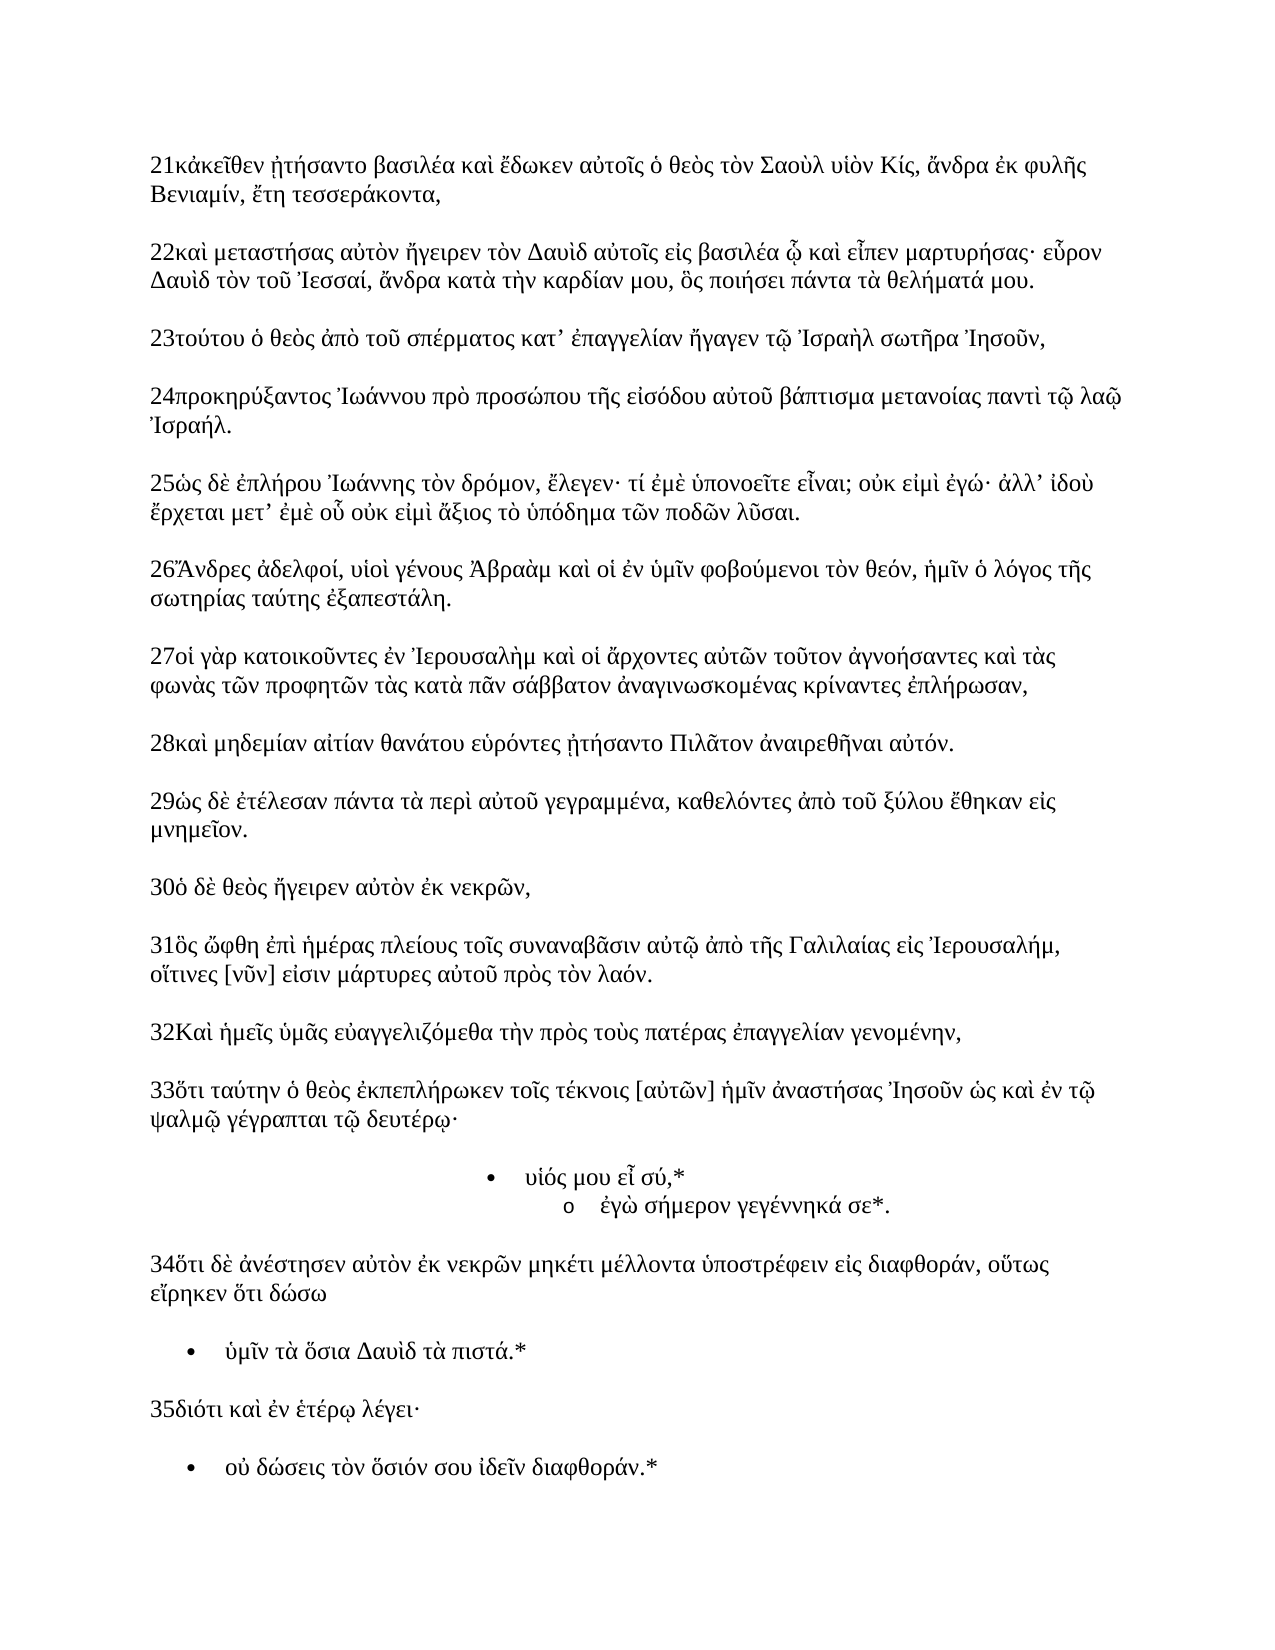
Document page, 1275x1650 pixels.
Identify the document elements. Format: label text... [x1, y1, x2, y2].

text 29ὡς δὲ ἐτέλεσαν πάντα τὰ περὶ αὐτοῦ γεγραμμένα, καθελόντες ἀπὸ τοῦ ξύλου ἔθηκαν εἰς μνημεῖον. [150, 786, 1125, 843]
text 27οἱ γὰρ κατοικοῦντες ἐν Ἰερουσαλὴμ καὶ οἱ ἄρχοντες αὐτῶν τοῦτον ἀγνοήσαντες καὶ τὰς φωνὰς τῶν προφητῶν τὰς κατὰ πᾶν σάββατον ἀναγινωσκομένας κρίναντες ἐπλήρωσαν, [150, 641, 1125, 699]
list ἐγὼ σήμερον γεγέννηκά σε*. [562, 1190, 1125, 1220]
text 30ὁ δὲ θεὸς ἤγειρεν αὐτὸν ἐκ νεκρῶν, [150, 872, 1125, 901]
text 33ὅτι ταύτην ὁ θεὸς ἐκπεπλήρωκεν τοῖς τέκνοις [αὐτῶν] ἡμῖν ἀναστήσας Ἰησοῦν ὡς καὶ ἐν τῷ ψαλμῷ γέγραπται τῷ δευτέρῳ· [150, 1075, 1125, 1132]
text 35διότι καὶ ἐν ἑτέρῳ λέγει· [150, 1394, 1125, 1422]
list οὐ δώσεις τὸν ὅσιόν σου ἰδεῖν διαφθοράν.* [187, 1452, 1125, 1480]
text 25ὡς δὲ ἐπλήρου Ἰωάννης τὸν δρόμον, ἔλεγεν· τί ἐμὲ ὑπονοεῖτε εἶναι; οὐκ εἰμὶ ἐγώ· ἀλλ’ ἰδοὺ ἔρχεται μετ’ ἐμὲ οὗ οὐκ εἰμὶ ἄξιος τὸ ὑπόδημα τῶν ποδῶν λῦσαι. [150, 468, 1125, 525]
text 23τούτου ὁ θεὸς ἀπὸ τοῦ σπέρματος κατ’ ἐπαγγελίαν ἤγαγεν τῷ Ἰσραὴλ σωτῆρα Ἰησοῦν, [150, 323, 1125, 352]
text 28καὶ μηδεμίαν αἰτίαν θανάτου εὑρόντες ᾐτήσαντο Πιλᾶτον ἀναιρεθῆναι αὐτόν. [150, 728, 1125, 757]
text 22καὶ μεταστήσας αὐτὸν ἤγειρεν τὸν Δαυὶδ αὐτοῖς εἰς βασιλέα ᾧ καὶ εἶπεν μαρτυρήσας· εὗρον Δαυὶδ τὸν τοῦ Ἰεσσαί, ἄνδρα κατὰ τὴν καρδίαν μου, ὃς ποιήσει πάντα τὰ θελήματά μου. [150, 237, 1125, 294]
text 34ὅτι δὲ ἀνέστησεν αὐτὸν ἐκ νεκρῶν μηκέτι μέλλοντα ὑποστρέφειν εἰς διαφθοράν, οὕτως εἴρηκεν ὅτι δώσω [150, 1249, 1125, 1307]
text 21κἀκεῖθεν ᾐτήσαντο βασιλέα καὶ ἔδωκεν αὐτοῖς ὁ θεὸς τὸν Σαοὺλ υἱὸν Κίς, ἄνδρα ἐκ φυλῆς Βενιαμίν, ἔτη τεσσεράκοντα, [150, 150, 1125, 207]
text 32Καὶ ἡμεῖς ὑμᾶς εὐαγγελιζόμεθα τὴν πρὸς τοὺς πατέρας ἐπαγγελίαν γενομένην, [150, 1017, 1125, 1046]
text 24προκηρύξαντος Ἰωάννου πρὸ προσώπου τῆς εἰσόδου αὐτοῦ βάπτισμα μετανοίας παντὶ τῷ λαῷ Ἰσραήλ. [150, 381, 1125, 439]
list ὑμῖν τὰ ὅσια Δαυὶδ τὰ πιστά.* [187, 1336, 1125, 1364]
text 26Ἄνδρες ἀδελφοί, υἱοὶ γένους Ἀβραὰμ καὶ οἱ ἐν ὑμῖν φοβούμενοι τὸν θεόν, ἡμῖν ὁ λόγος τῆς σωτηρίας ταύτης ἐξαπεστάλη. [150, 554, 1125, 612]
list υἱός μου εἶ σύ,* [487, 1162, 1125, 1190]
text 31ὃς ὤφθη ἐπὶ ἡμέρας πλείους τοῖς συναναβᾶσιν αὐτῷ ἀπὸ τῆς Γαλιλαίας εἰς Ἰερουσαλήμ, οἵτινες [νῦν] εἰσιν μάρτυρες αὐτοῦ πρὸς τὸν λαόν. [150, 930, 1125, 988]
